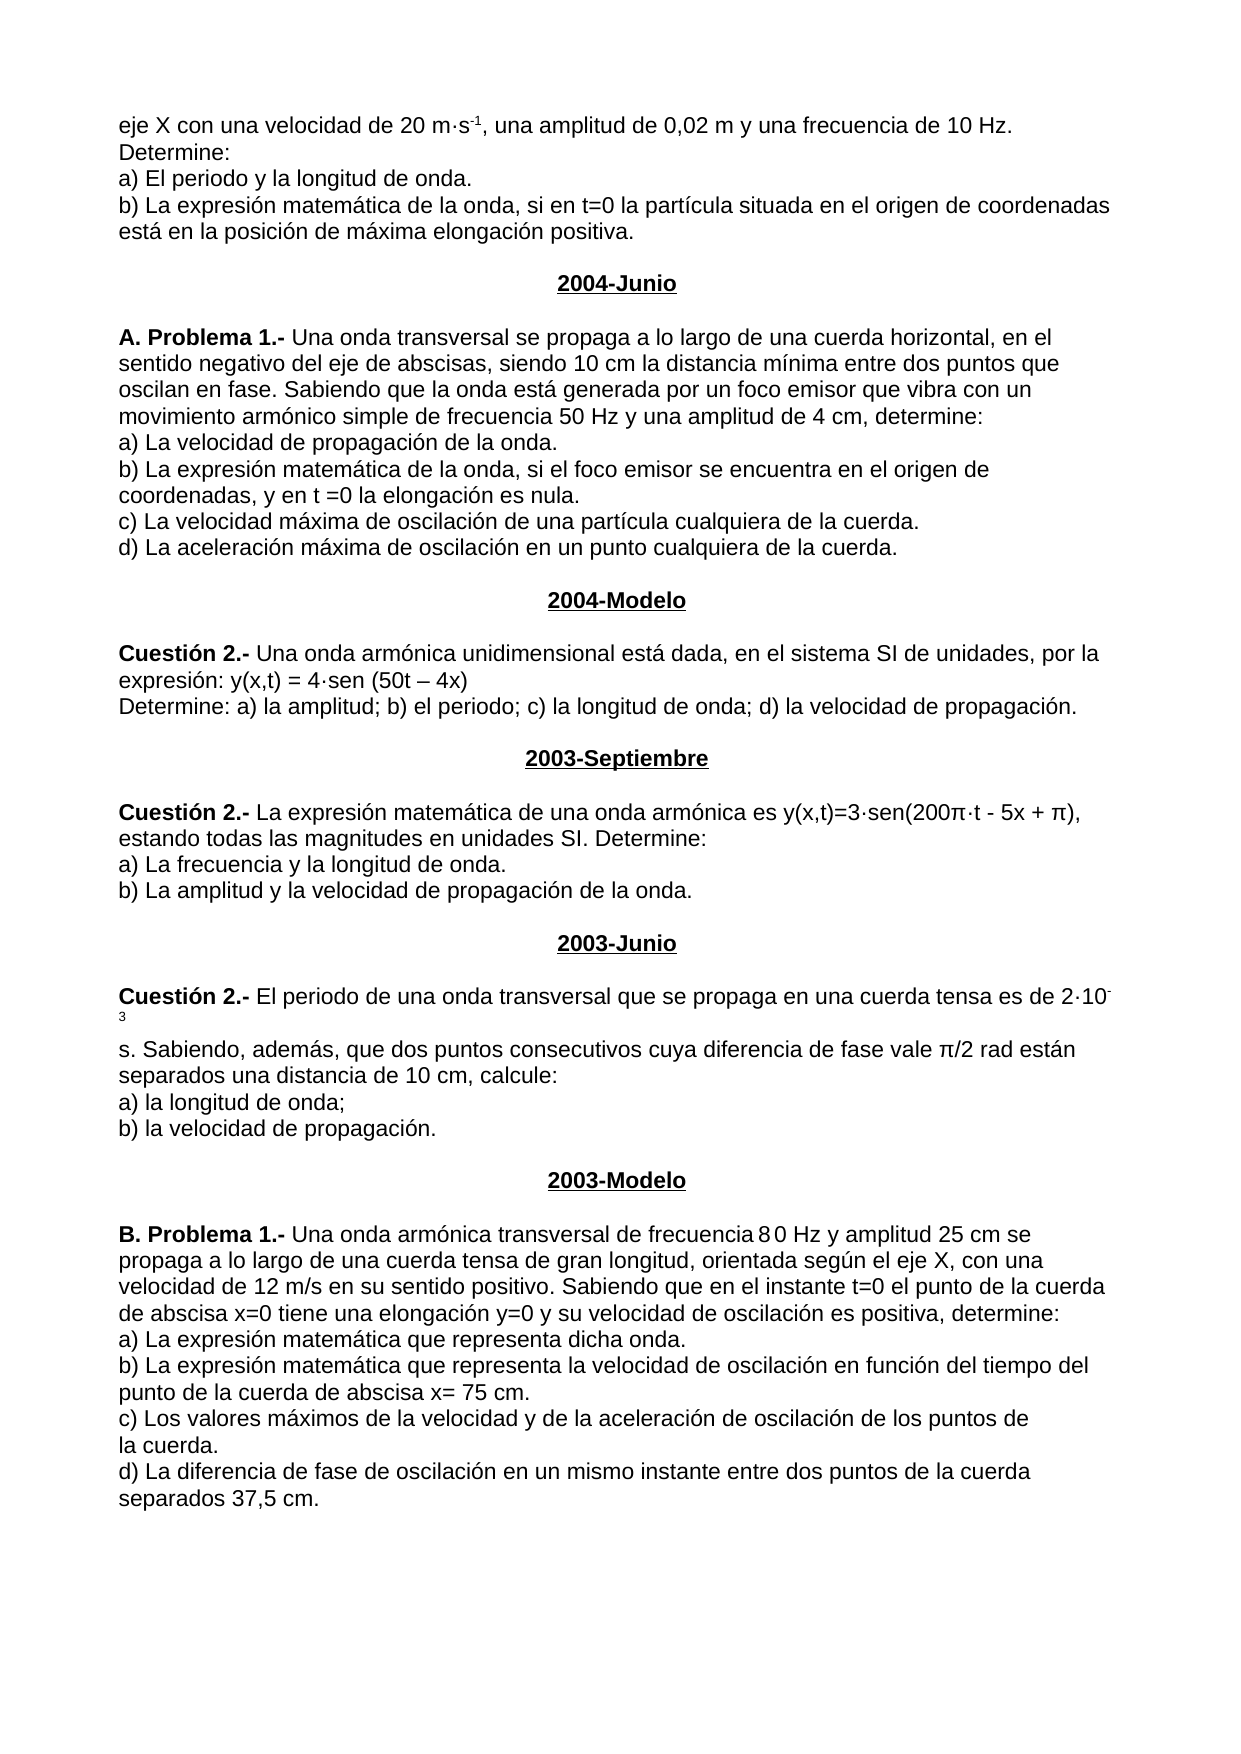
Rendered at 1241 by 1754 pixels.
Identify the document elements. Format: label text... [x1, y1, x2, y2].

text Determine: a) la amplitud; b) el periodo; c) la longitud de onda; d) la velocidad de propagación. [118, 693, 1116, 719]
list la longitud de onda; [118, 1089, 1116, 1115]
text Cuestión 2.- La expresión matemática de una onda armónica es y(x,t)=3·sen(200π·t - 5x + π), estando todas las magnitudes en unidades SI. Determine: [118, 799, 1125, 851]
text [118, 112, 1124, 165]
list La diferencia de fase de oscilación en un mismo instante entre dos puntos de la cuerda separados 37,5 cm. [118, 1458, 1031, 1511]
list La expresión matemática de la onda, si el foco emisor se encuentra en el origen de coordenadas, y en t =0 la elongación es nula. [118, 456, 990, 508]
list El periodo y la longitud de onda. [118, 165, 1116, 192]
list La velocidad de propagación de la onda. [118, 429, 1116, 456]
subtitle 2004-Modelo [118, 587, 1116, 614]
list La aceleración máxima de oscilación en un punto cualquiera de la cuerda. [118, 535, 1116, 561]
list Problema 1.- Una onda armónica transversal de frecuencia 8 0 Hz y amplitud 25 cm se propaga a lo largo de una cuerda tensa de gran longitud, orientada según el eje X, con una velocidad de 12 m/s en su sentido positivo. Sabiendo que en el instante t=0 el punto de la cuerda de abscisa x=0 tiene una elongación y=0 y su velocidad de oscilación es positiva, determine: [118, 1221, 1121, 1326]
list La frecuencia y la longitud de onda. [118, 851, 1116, 878]
list Los valores máximos de la velocidad y de la aceleración de oscilación de los puntos de la cuerda. [118, 1405, 1053, 1458]
list La velocidad máxima de oscilación de una partícula cualquiera de la cuerda. [118, 508, 1116, 535]
subtitle 2003-Modelo [118, 1168, 1116, 1194]
subtitle 2003-Junio [118, 931, 1116, 957]
list La expresión matemática de la onda, si en t=0 la partícula situada en el origen de coordenadas está en la posición de máxima elongación positiva. [118, 192, 1110, 244]
text Cuestión 2.- El periodo de una onda transversal que se propaga en una cuerda tensa es de 2·10-3 [118, 983, 1116, 1036]
list la velocidad de propagación. [118, 1115, 1116, 1141]
list Problema 1.- Una onda transversal se propaga a lo largo de una cuerda horizontal, en el sentido negativo del eje de abscisas, siendo 10 cm la distancia mínima entre dos puntos que oscilan en fase. Sabiendo que la onda está generada por un foco emisor que vibra con un movimiento armónico simple de frecuencia 50 Hz y una amplitud de 4 cm, determine: [118, 324, 1060, 429]
text s. Sabiendo, además, que dos puntos consecutivos cuya diferencia de fase vale π/2 rad están separados una distancia de 10 cm, calcule: [118, 1036, 1077, 1089]
text Cuestión 2.- Una onda armónica unidimensional está dada, en el sistema SI de unidades, por la expresión: y(x,t) = 4·sen (50t – 4x) [118, 640, 1101, 693]
list La amplitud y la velocidad de propagación de la onda. [118, 878, 1116, 904]
subtitle 2004-Junio [118, 271, 1116, 297]
list La expresión matemática que representa la velocidad de oscilación en función del tiempo del punto de la cuerda de abscisa x= 75 cm. [118, 1352, 1089, 1405]
subtitle 2003-Septiembre [118, 746, 1116, 772]
list La expresión matemática que representa dicha onda. [118, 1326, 1116, 1352]
